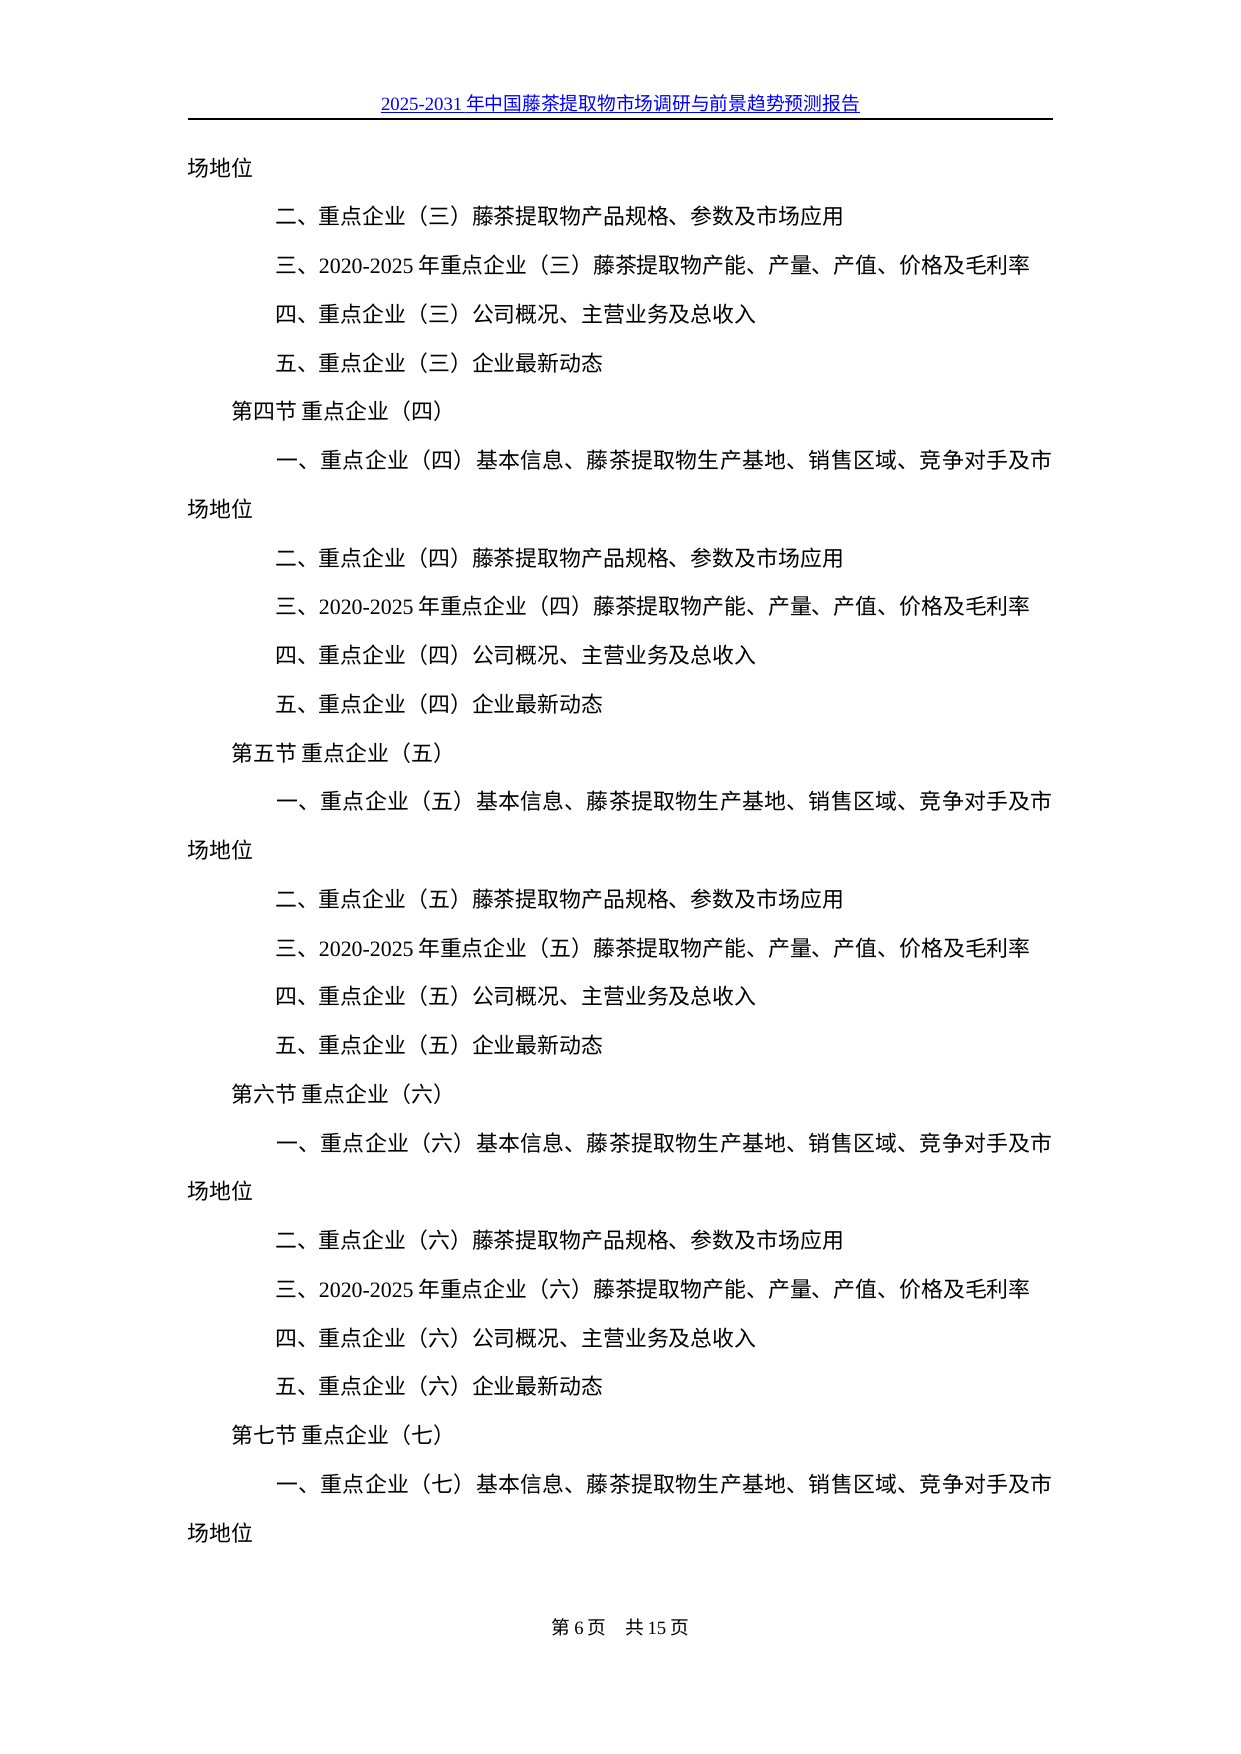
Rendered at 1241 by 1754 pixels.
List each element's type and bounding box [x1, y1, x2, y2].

text [187, 150, 1053, 1548]
